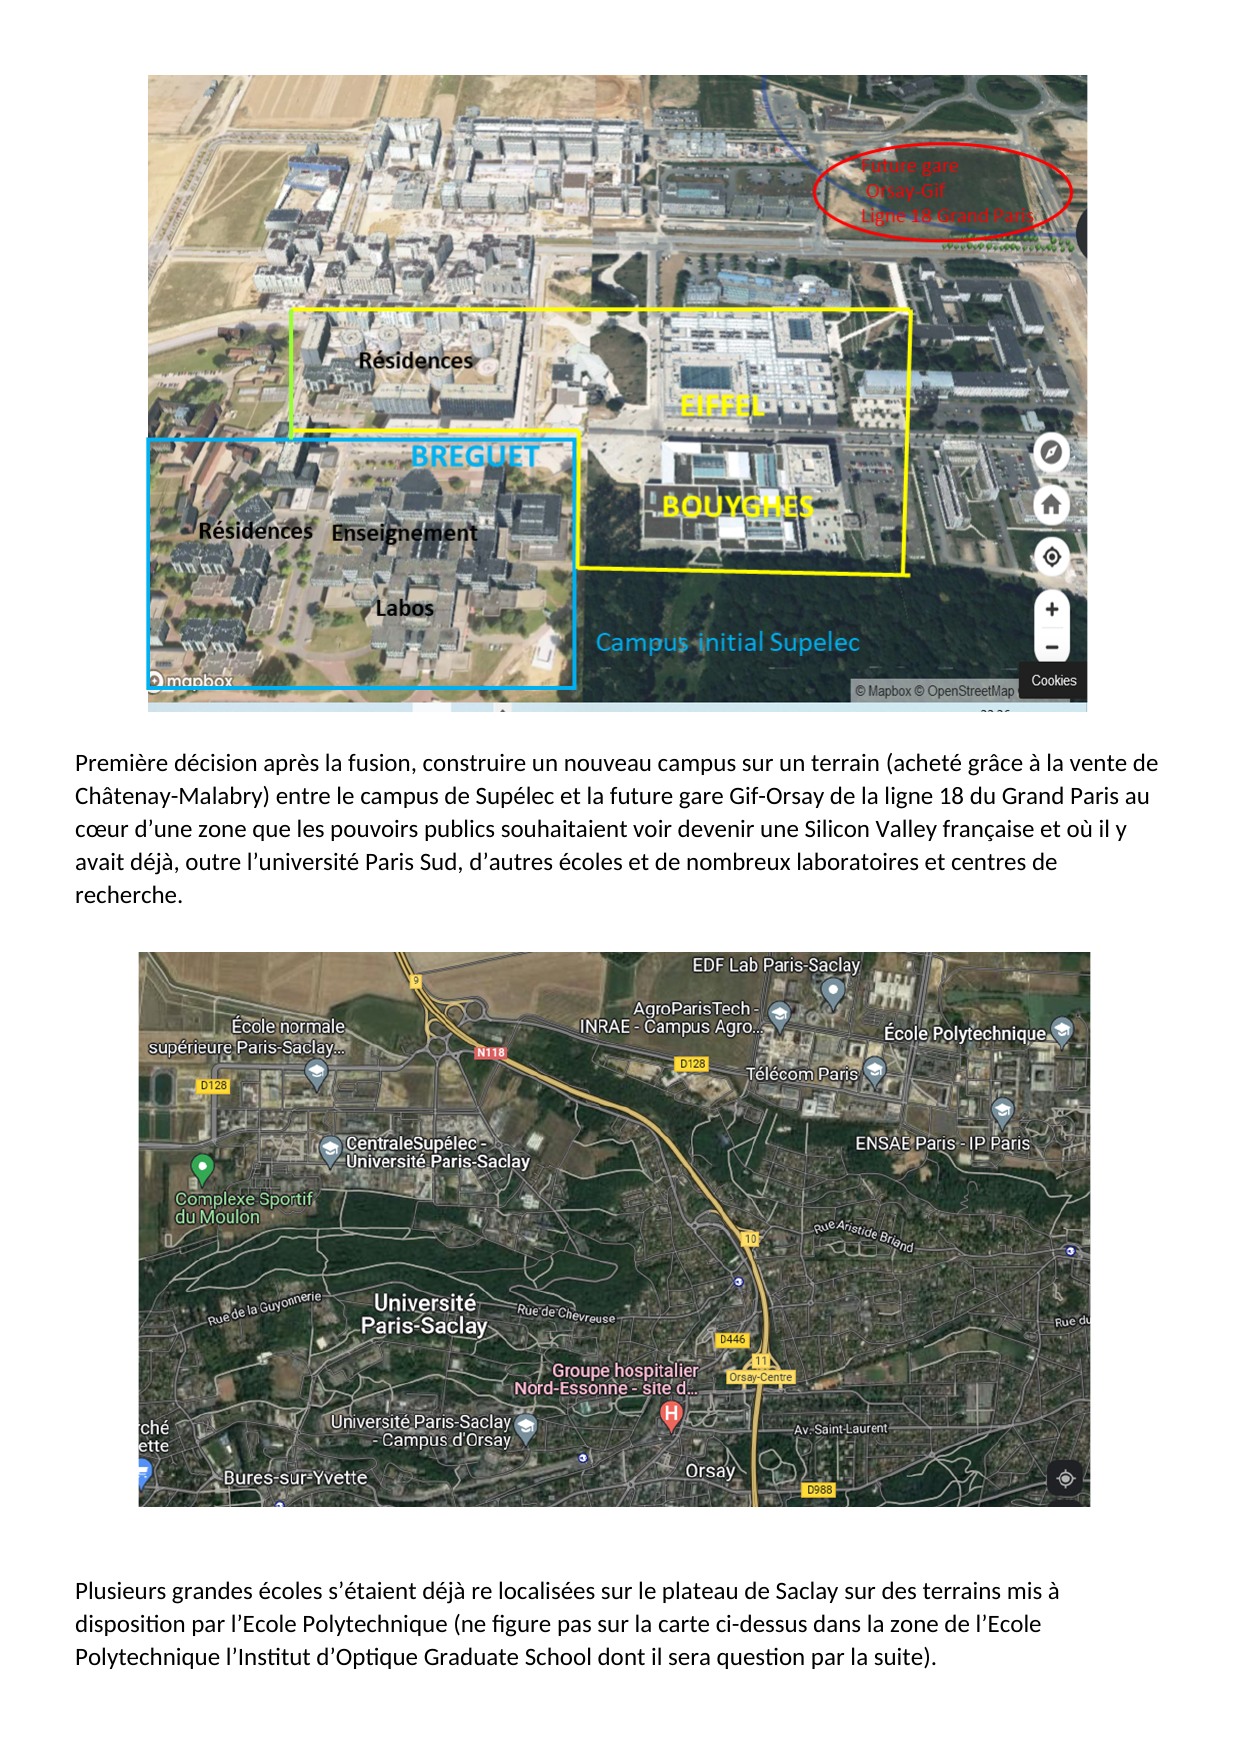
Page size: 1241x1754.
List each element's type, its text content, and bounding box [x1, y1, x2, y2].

picture [138, 952, 1091, 1507]
picture [146, 75, 1088, 712]
text Plusieurs grandes écoles s’étaient déjà re localisées sur le plateau de Saclay sur des terrains mis à disposition par l’Ecole Polytechnique (ne figure pas sur la carte ci-dessus dans la zone de l’Ecole Polytechnique l’Institut d’Optique Graduate School dont il sera question par la suite). [75, 1575, 1165, 1671]
picture [151, 442, 572, 685]
